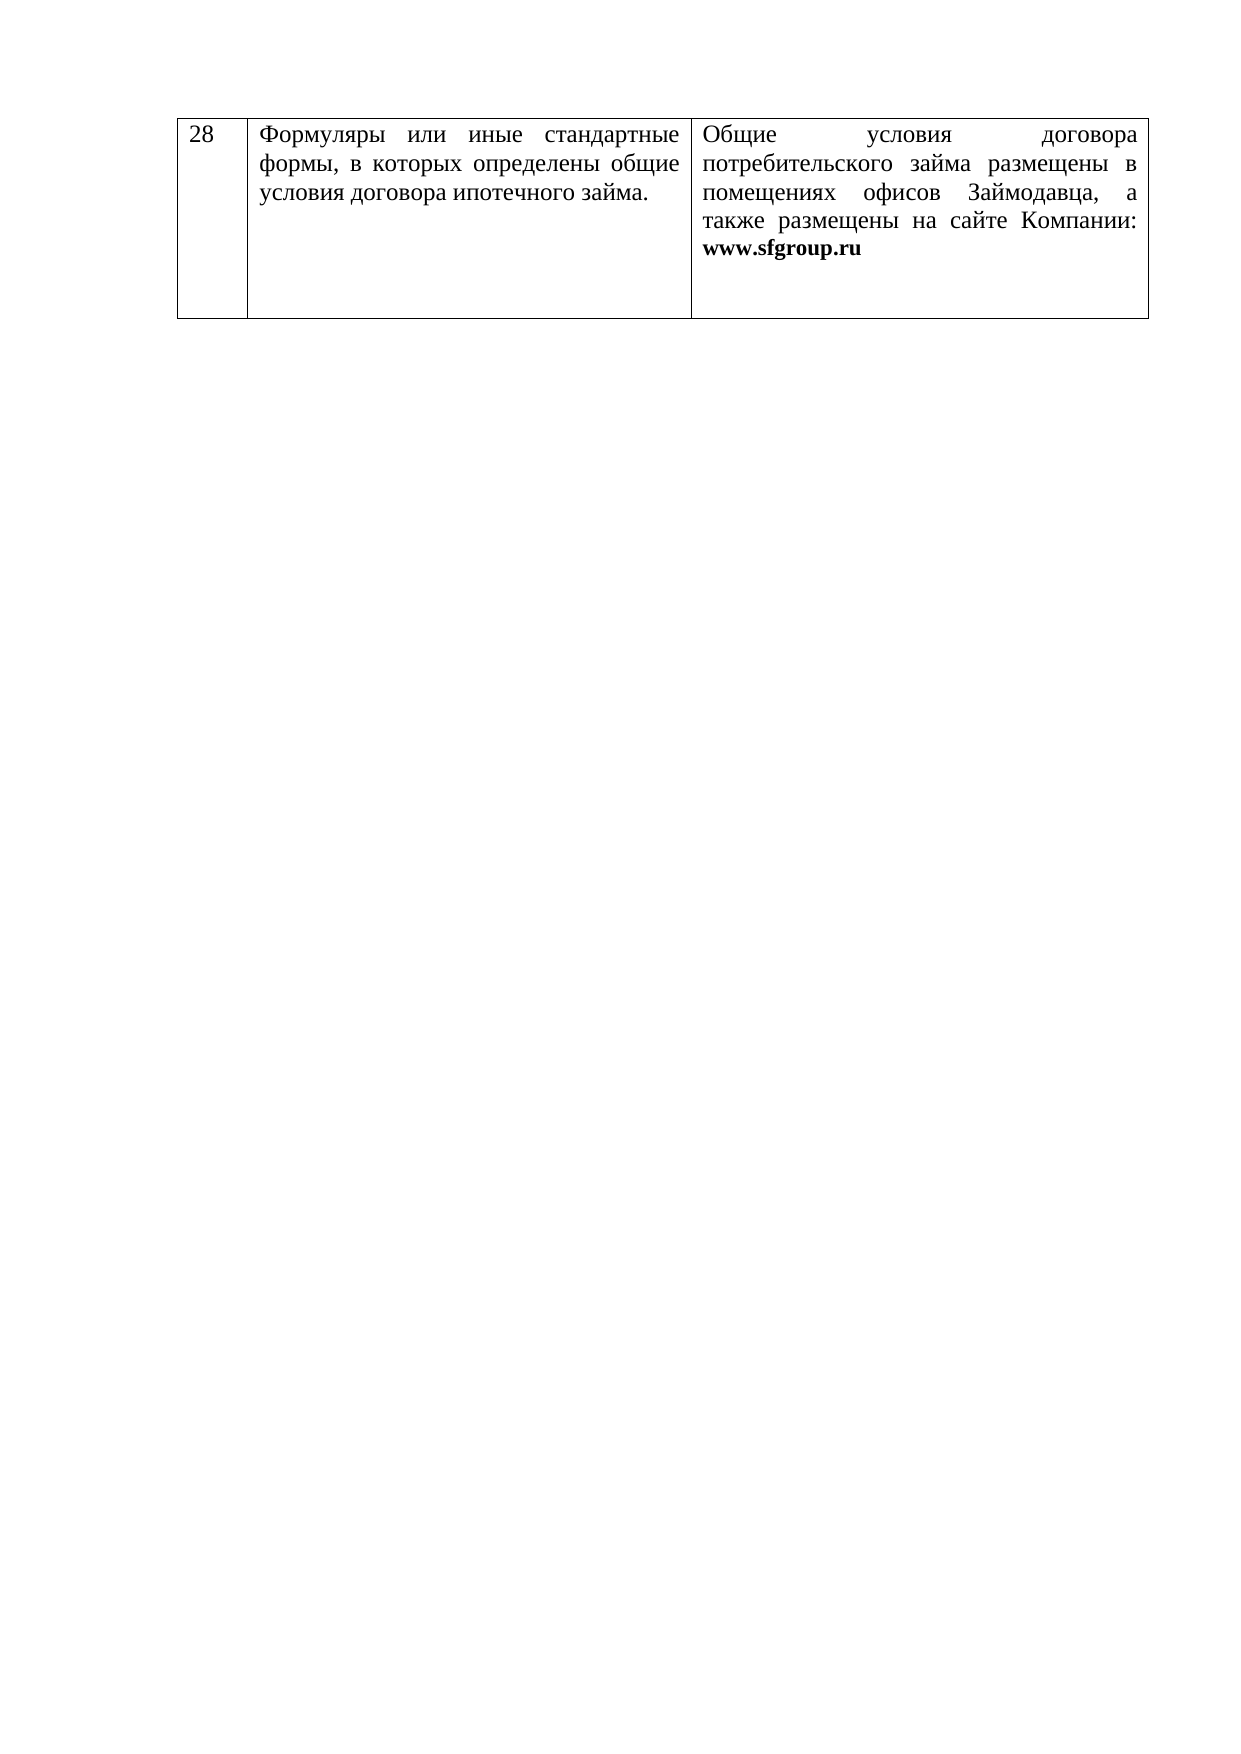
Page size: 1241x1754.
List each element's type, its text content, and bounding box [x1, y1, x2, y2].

table_cell Формуляры или иные стандартные формы, в которых определены общие условия договора ипотечного займа. [248, 119, 691, 318]
table_cell Общие условия договора потребительского займа размещены в помещениях офисов Займодавца, а также размещены на сайте Компании: www.sfgroup.ru [692, 119, 1148, 318]
table_cell 28 [178, 119, 247, 318]
